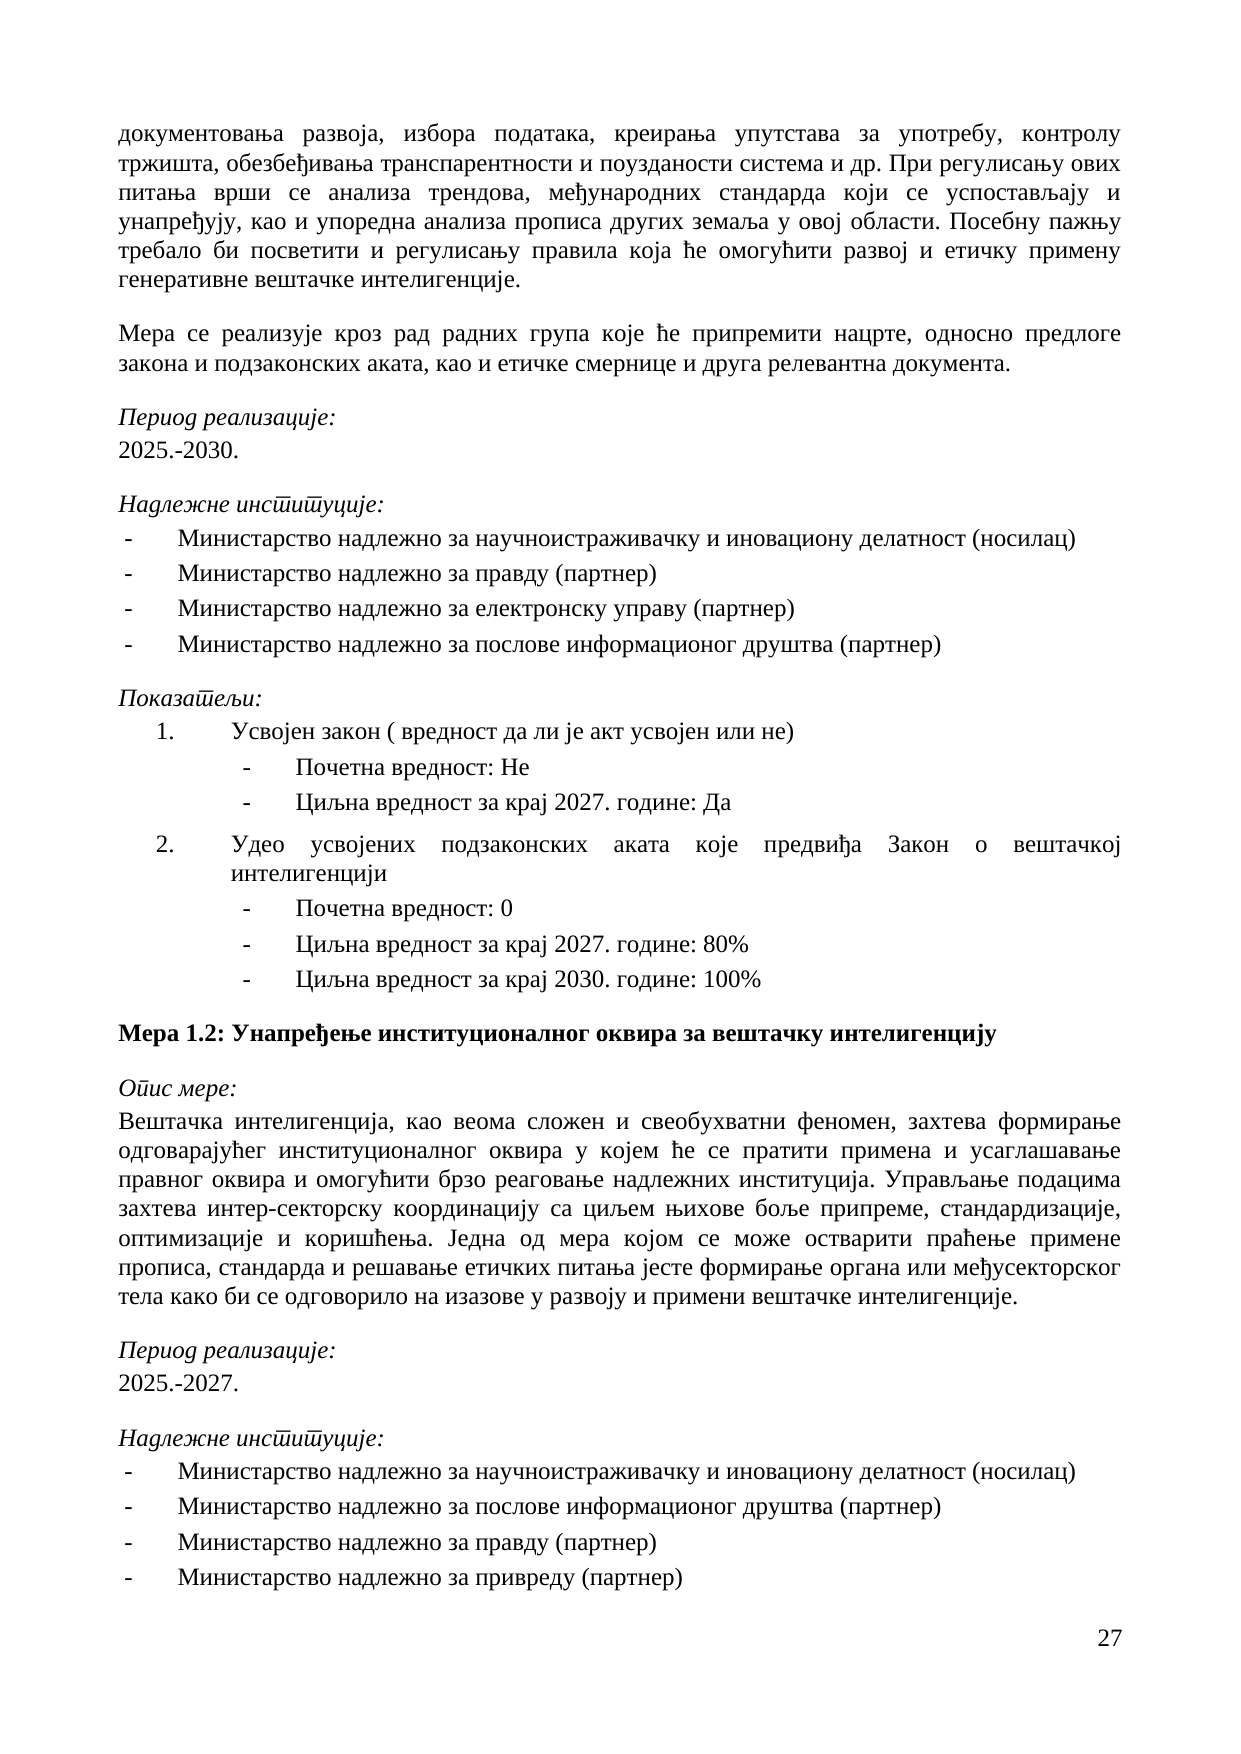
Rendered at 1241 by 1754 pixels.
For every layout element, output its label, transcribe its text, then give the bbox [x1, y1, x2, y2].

subtitle Надлежне институције: [118, 489, 1122, 518]
list Министарство надлежно за послове информационог друштва (партнер) [124, 1491, 1122, 1520]
subtitle Период реализације: [118, 401, 1122, 431]
list Министарство надлежно за послове информационог друштва (партнер) [124, 628, 1122, 658]
list Удео усвојених подзаконских аката које предвиђа Закон о вештачкој интелигенцији [156, 828, 1122, 887]
subtitle Мера 1.2: Унапређење институционалног оквира за вештачку интелигенцију [118, 1018, 1122, 1047]
list Циљна вредност за крај 2030. године: 100% [242, 964, 1122, 993]
text Мера се реализује кроз рад радних група које ће припремити нацрте, односно предлоге закона и подзаконских аката, као и етичке смернице и друга релевантна документа. [118, 318, 1122, 376]
text Вештачка интелигенција, као веома сложен и свеобухватни феномен, захтева формирање одговарајућег институционалног оквира у којем ће се пратити примена и усаглашавање правног оквира и омогућити брзо реаговање надлежних институција. Управљање подацима захтева интер-секторску координацију са циљем њихове боље припреме, стандардизације, оптимизације и коришћења. Једна од мера којом се може остварити праћење примене прописа, стандарда и решавање етичких питања јесте формирање органа или међусекторског тела како би се одговорило на изазове у развоју и примени вештачке интелигенције. [118, 1106, 1122, 1310]
list Почетна вредност: 0 [242, 893, 1122, 922]
subtitle Период реализације: [118, 1335, 1122, 1364]
list Министарство надлежно за електронску управу (партнер) [124, 593, 1122, 622]
list Министарство надлежно за научноистраживачку и иновациону делатност (носилац) [124, 1456, 1122, 1485]
list Циљна вредност за крај 2027. године: 80% [242, 928, 1122, 958]
list Почетна вредност: Не [242, 751, 1122, 781]
text 2025.-2027. [118, 1368, 1122, 1397]
text 2025.-2030. [118, 435, 1122, 464]
list Министарство надлежно за правду (партнер) [124, 558, 1122, 587]
list Министарство надлежно за научноистраживачку и иновациону делатност (носилац) [124, 522, 1122, 551]
list Министарство надлежно за привреду (партнер) [124, 1562, 1122, 1591]
list Циљна вредност за крај 2027. године: Да [242, 787, 1122, 816]
subtitle Показатељи: [118, 683, 1122, 712]
subtitle Надлежне институције: [118, 1422, 1122, 1451]
list Усвојен закон ( вредност да ли је акт усвојен или не) [156, 716, 1122, 745]
list Министарство надлежно за правду (партнер) [124, 1526, 1122, 1556]
subtitle Опис мере: [118, 1072, 1122, 1101]
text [118, 118, 1122, 293]
